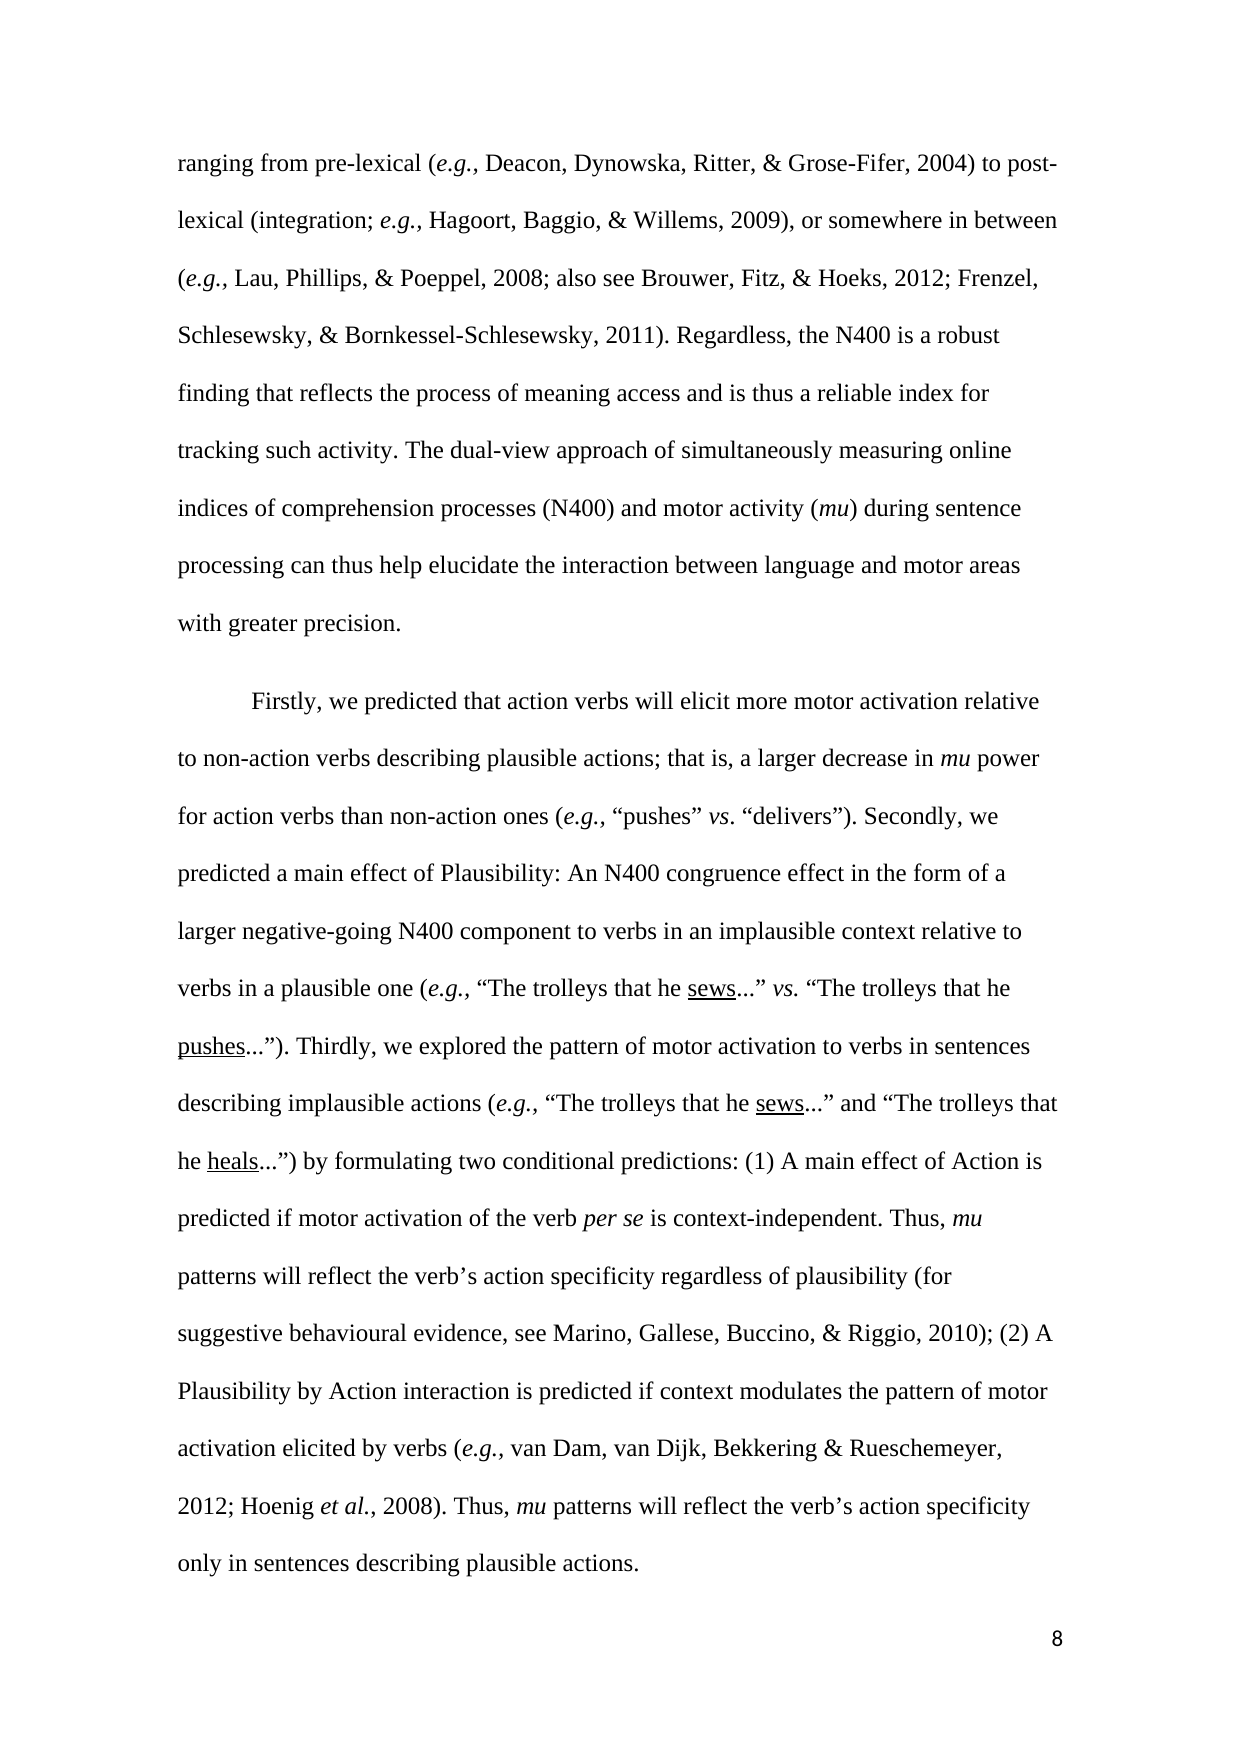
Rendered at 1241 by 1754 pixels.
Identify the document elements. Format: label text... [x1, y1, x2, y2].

text Firstly, we predicted that action verbs will elicit more motor activation relative to non-action verbs describing plausible actions; that is, a larger decrease in mu power for action verbs than non-action ones (e.g., “pushes” vs. “delivers”). Secondly, we predicted a main effect of Plausibility: An N400 congruence effect in the form of a larger negative-going N400 component to verbs in an implausible context relative to verbs in a plausible one (e.g., “The trolleys that he sews...” vs. “The trolleys that he pushes...”). Thirdly, we explored the pattern of motor activation to verbs in sentences describing implausible actions (e.g., “The trolleys that he sews...” and “The trolleys that he heals...”) by formulating two conditional predictions: (1) A main effect of Action is predicted if motor activation of the verb per se is context-independent. Thus, mu patterns will reflect the verb’s action specificity regardless of plausibility (for suggestive behavioural evidence, see Marino, Gallese, Buccino, & Riggio, 2010); (2) A Plausibility by Action interaction is predicted if context modulates the pattern of motor activation elicited by verbs (e.g., van Dam, van Dijk, Bekkering & Rueschemeyer, 2012; Hoenig et al., 2008). Thus, mu patterns will reflect the verb’s action specificity only in sentences describing plausible actions. [177, 686, 1063, 1577]
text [177, 148, 1063, 636]
